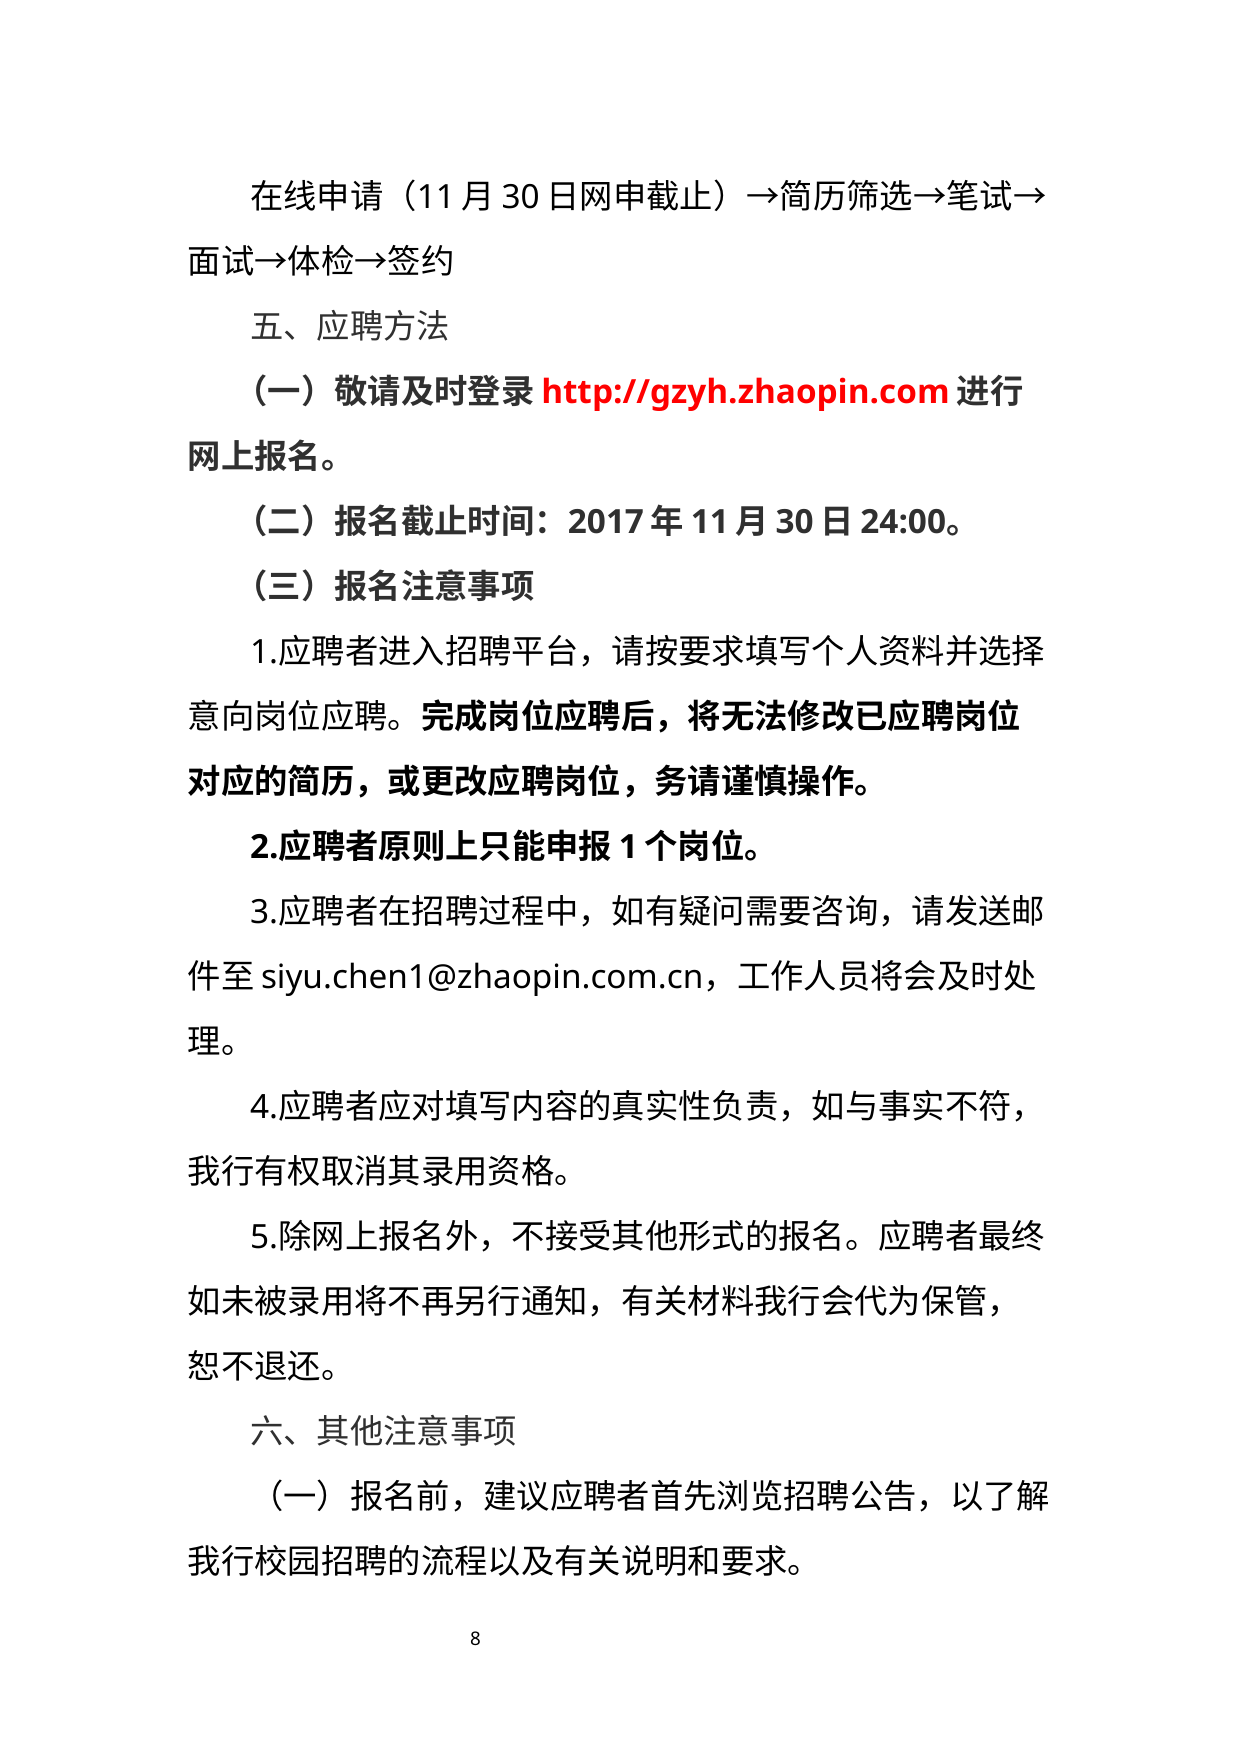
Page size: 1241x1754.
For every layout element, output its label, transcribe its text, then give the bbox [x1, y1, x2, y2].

text 六、其他注意事项 [187, 1397, 1053, 1462]
text （二）报名截止时间：2017年11月30日24:00。 [187, 487, 1053, 552]
text （一）敬请及时登录http://gzyh.zhaopin.com进行网上报名。 [187, 357, 1053, 487]
text 五、应聘方法 [187, 292, 1053, 357]
text （一）报名前，建议应聘者首先浏览招聘公告，以了解我行校园招聘的流程以及有关说明和要求。 [187, 1462, 1053, 1592]
text 1.应聘者进入招聘平台，请按要求填写个人资料并选择意向岗位应聘。完成岗位应聘后，将无法修改已应聘岗位对应的简历，或更改应聘岗位，务请谨慎操作。 [187, 617, 1053, 812]
text 5.除网上报名外，不接受其他形式的报名。应聘者最终如未被录用将不再另行通知，有关材料我行会代为保管，恕不退还。 [187, 1202, 1053, 1397]
text （三）报名注意事项 [187, 552, 1053, 617]
text 2.应聘者原则上只能申报1个岗位。 [187, 812, 1053, 877]
text 在线申请（11月30日网申截止）→简历筛选→笔试→面试→体检→签约 [187, 162, 1053, 292]
text 3.应聘者在招聘过程中，如有疑问需要咨询，请发送邮件至siyu.chen1@zhaopin.com.cn，工作人员将会及时处理。 [187, 877, 1053, 1072]
text 4.应聘者应对填写内容的真实性负责，如与事实不符，我行有权取消其录用资格。 [187, 1072, 1053, 1202]
